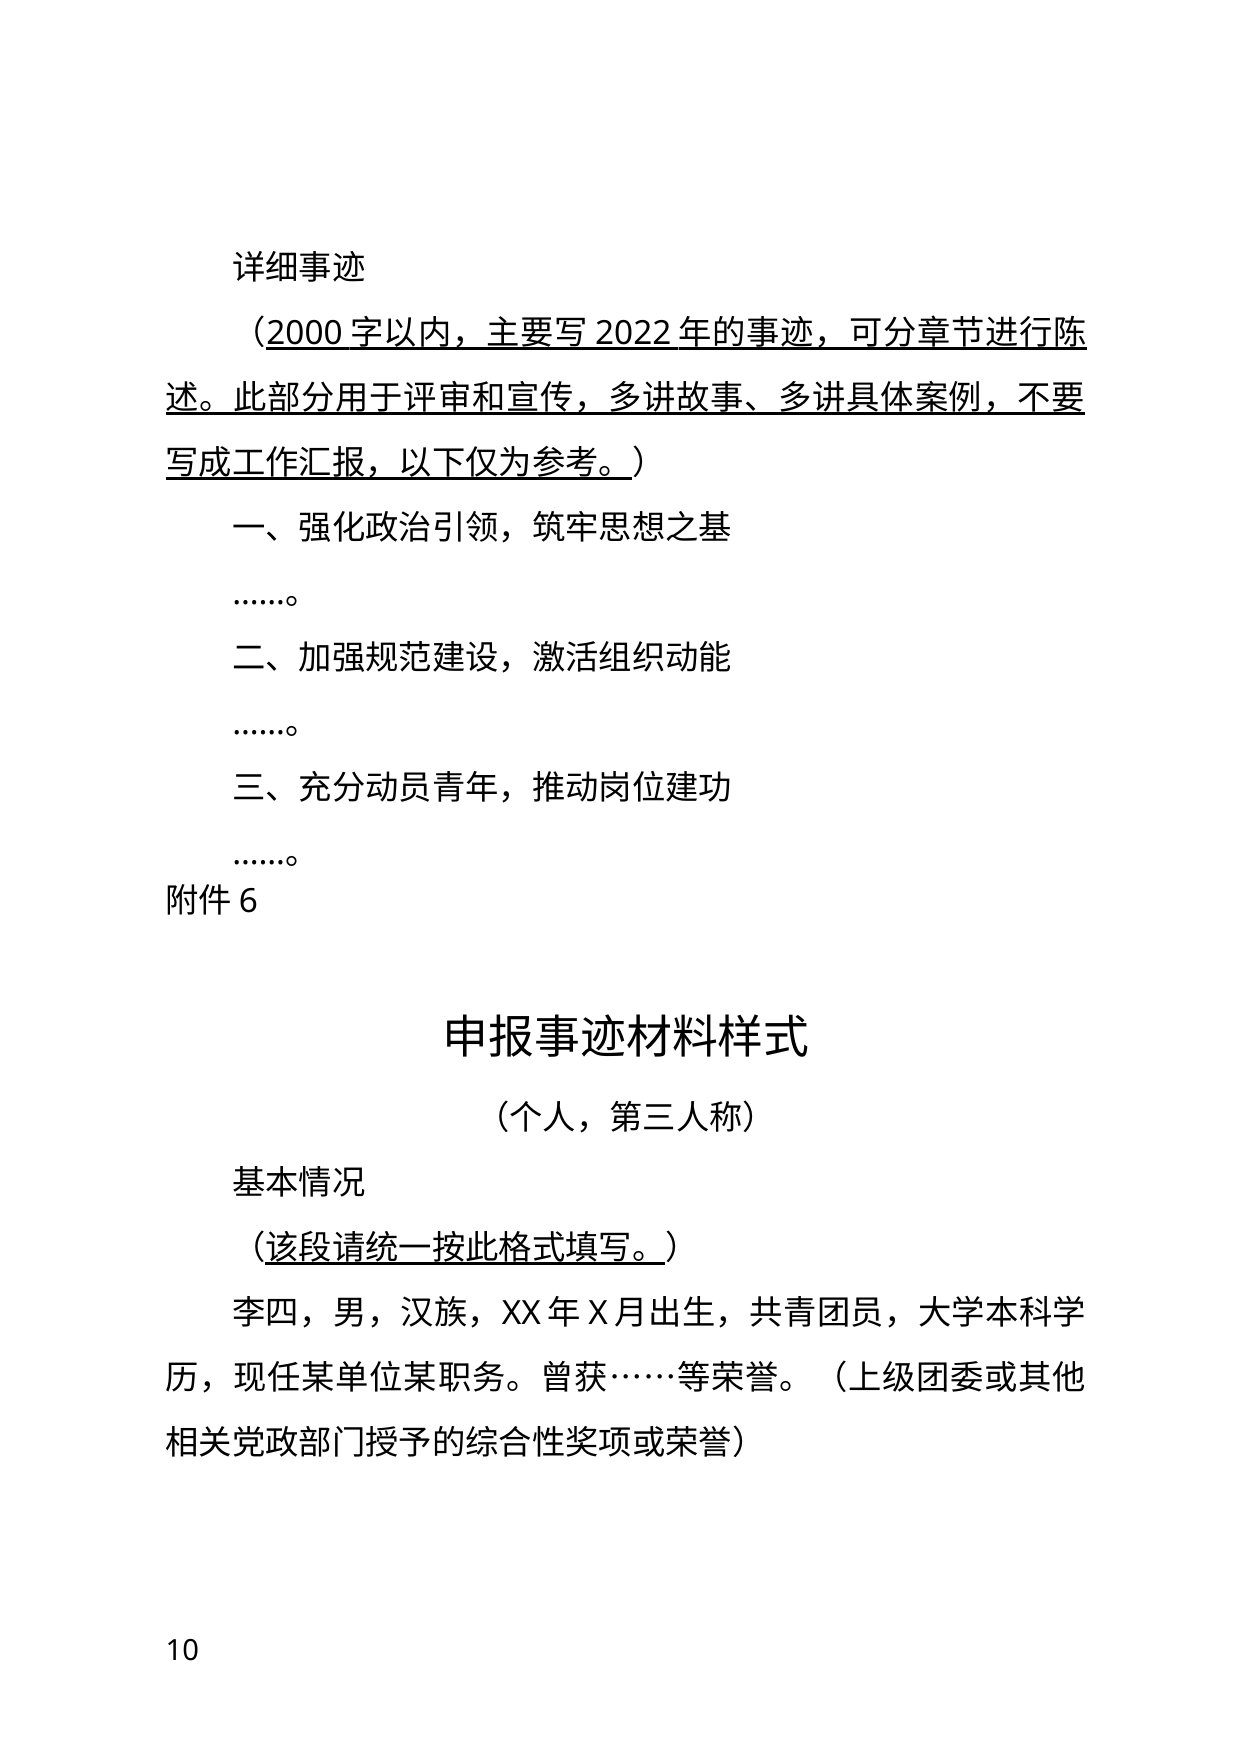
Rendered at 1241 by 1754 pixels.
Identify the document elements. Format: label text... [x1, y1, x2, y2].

text （个人，第三人称） [165, 1083, 1087, 1148]
text 申报事迹材料样式 [165, 985, 1087, 1083]
text （该段请统一按此格式填写。） [165, 1213, 1087, 1278]
text ……。 [165, 818, 1087, 883]
text 三、充分动员青年，推动岗位建功 [165, 753, 1087, 818]
text 李四，男，汉族，XX年X月出生，共青团员，大学本科学历，现任某单位某职务。曾获……等荣誉。（上级团委或其他相关党政部门授予的综合性奖项或荣誉） [165, 1278, 1087, 1473]
text 附件6 [165, 883, 1087, 920]
text 详细事迹 [165, 233, 1087, 298]
text 基本情况 [165, 1148, 1087, 1213]
text （2000字以内，主要写2022年的事迹，可分章节进行陈述。此部分用于评审和宣传，多讲故事、多讲具体案例，不要写成工作汇报，以下仅为参考。） [165, 298, 1087, 493]
text ……。 [165, 558, 1087, 623]
text 二、加强规范建设，激活组织动能 [165, 623, 1087, 688]
text ……。 [165, 688, 1087, 753]
text 一、强化政治引领，筑牢思想之基 [165, 493, 1087, 558]
